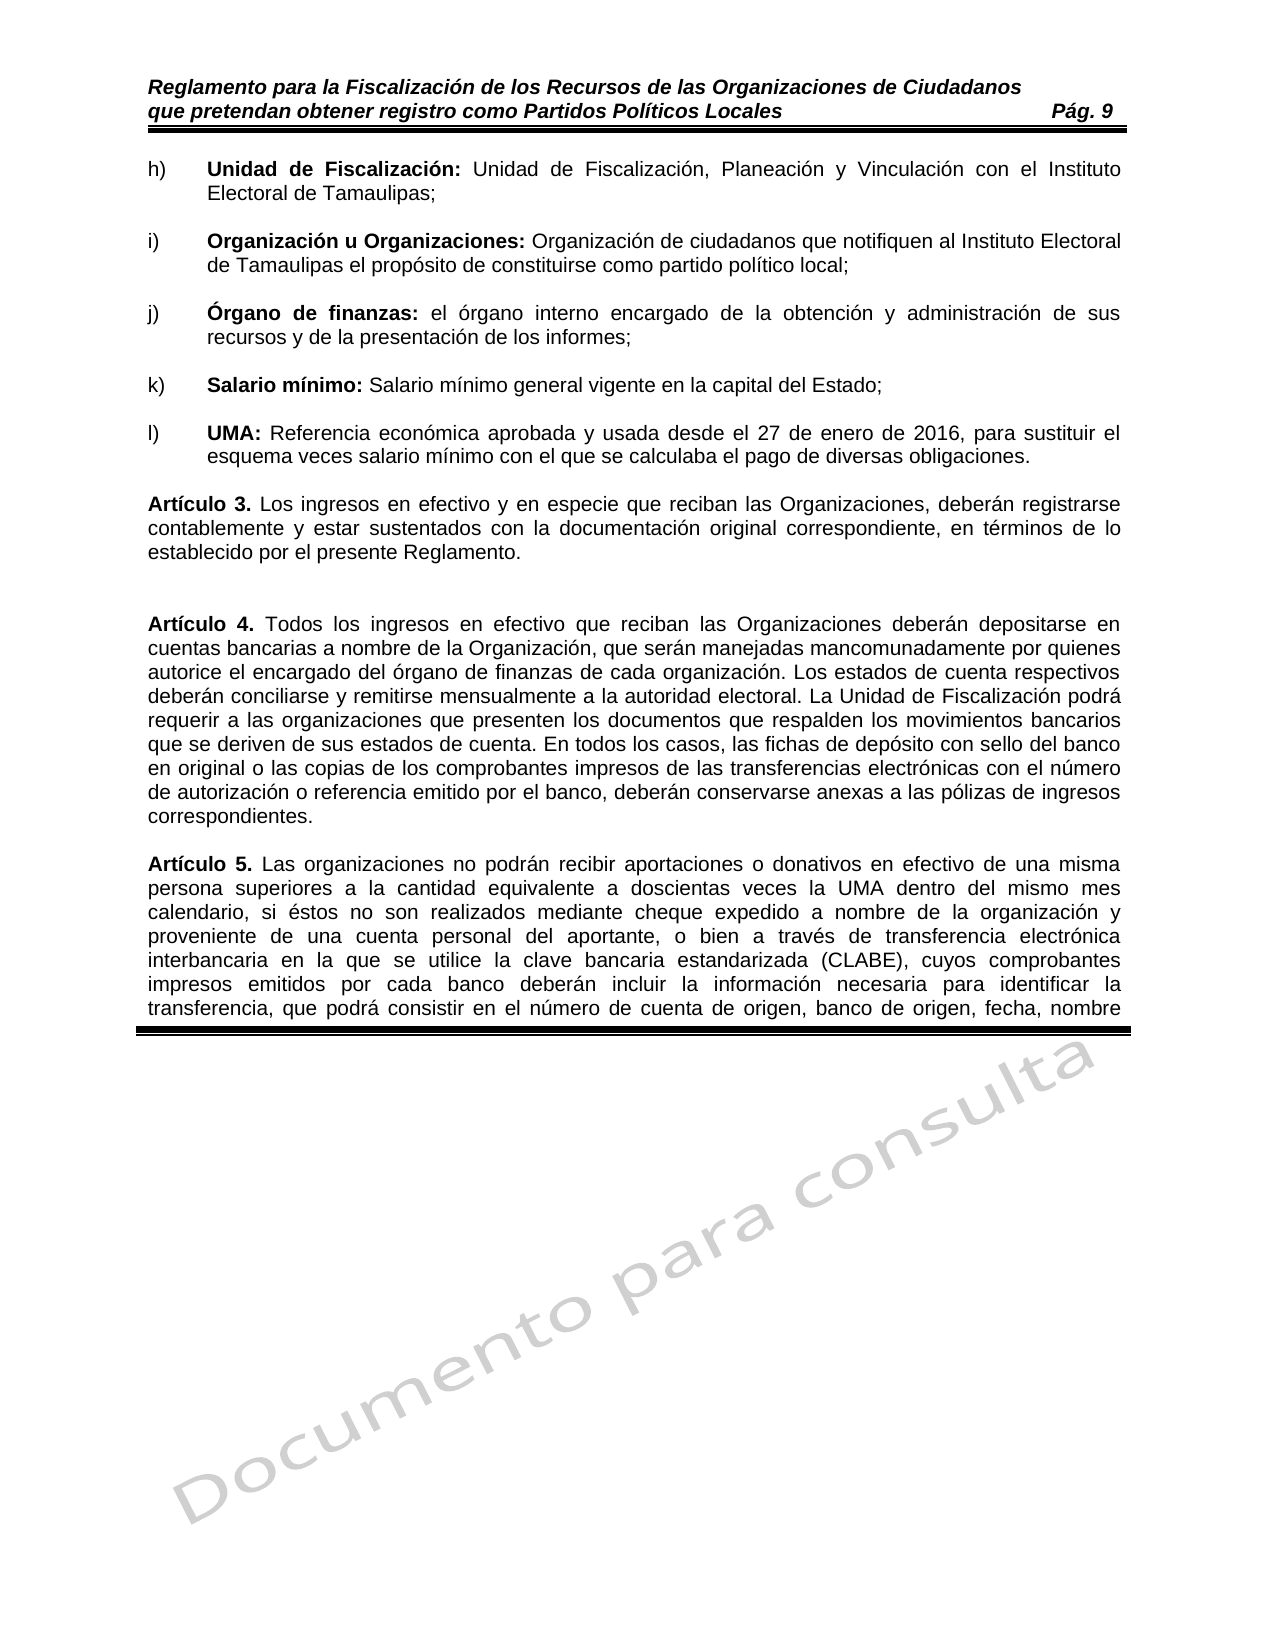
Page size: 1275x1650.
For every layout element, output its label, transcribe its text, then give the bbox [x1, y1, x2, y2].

text Artículo 5. Las organizaciones no podrán recibir aportaciones o donativos en efectivo de una misma persona superiores a la cantidad equivalente a doscientas veces la UMA dentro del mismo mes calendario, si éstos no son realizados mediante cheque expedido a nombre de la organización y proveniente de una cuenta personal del aportante, o bien a través de transferencia electrónica interbancaria en la que se utilice la clave bancaria estandarizada (CLABE), cuyos comprobantes impresos emitidos por cada banco deberán incluir la información necesaria para identificar la transferencia, que podrá consistir en el número de cuenta de origen, banco de origen, fecha, nombre completo del titular y tipo de cuenta de origen, banco de destino, nombre completo del beneficiario y número de cuenta de destino, y en el rubro denominado “leyenda”, “motivo de pago”, “referencia” u otro similar, que tenga por objeto identificar el origen y el destino de los fondos transferidos. La copia del cheque o el comprobante impreso de la transferencia electrónica deberán conservarse anexo a la póliza, correspondiente. [148, 852, 1122, 1019]
text Artículo 3. Los ingresos en efectivo y en especie que reciban las Organizaciones, deberán registrarse contablemente y estar sustentados con la documentación original correspondiente, en términos de lo establecido por el presente Reglamento. [148, 492, 1122, 564]
text i) Organización u Organizaciones: Organización de ciudadanos que notifiquen al Instituto Electoral de Tamaulipas el propósito de constituirse como partido político local; [148, 229, 1122, 277]
text Artículo 4. Todos los ingresos en efectivo que reciban las Organizaciones deberán depositarse en cuentas bancarias a nombre de la Organización, que serán manejadas mancomunadamente por quienes autorice el encargado del órgano de finanzas de cada organización. Los estados de cuenta respectivos deberán conciliarse y remitirse mensualmente a la autoridad electoral. La Unidad de Fiscalización podrá requerir a las organizaciones que presenten los documentos que respalden los movimientos bancarios que se deriven de sus estados de cuenta. En todos los casos, las fichas de depósito con sello del banco en original o las copias de los comprobantes impresos de las transferencias electrónicas con el número de autorización o referencia emitido por el banco, deberán conservarse anexas a las pólizas de ingresos correspondientes. [148, 612, 1122, 828]
text k) Salario mínimo: Salario mínimo general vigente en la capital del Estado; [148, 372, 1122, 396]
text h) Unidad de Fiscalización: Unidad de Fiscalización, Planeación y Vinculación con el Instituto Electoral de Tamaulipas; [148, 157, 1122, 205]
text j) Órgano de finanzas: el órgano interno encargado de la obtención y administración de sus recursos y de la presentación de los informes; [148, 301, 1122, 348]
text l) UMA: Referencia económica aprobada y usada desde el 27 de enero de 2016, para sustituir el esquema veces salario mínimo con el que se calculaba el pago de diversas obligaciones. [148, 420, 1122, 468]
